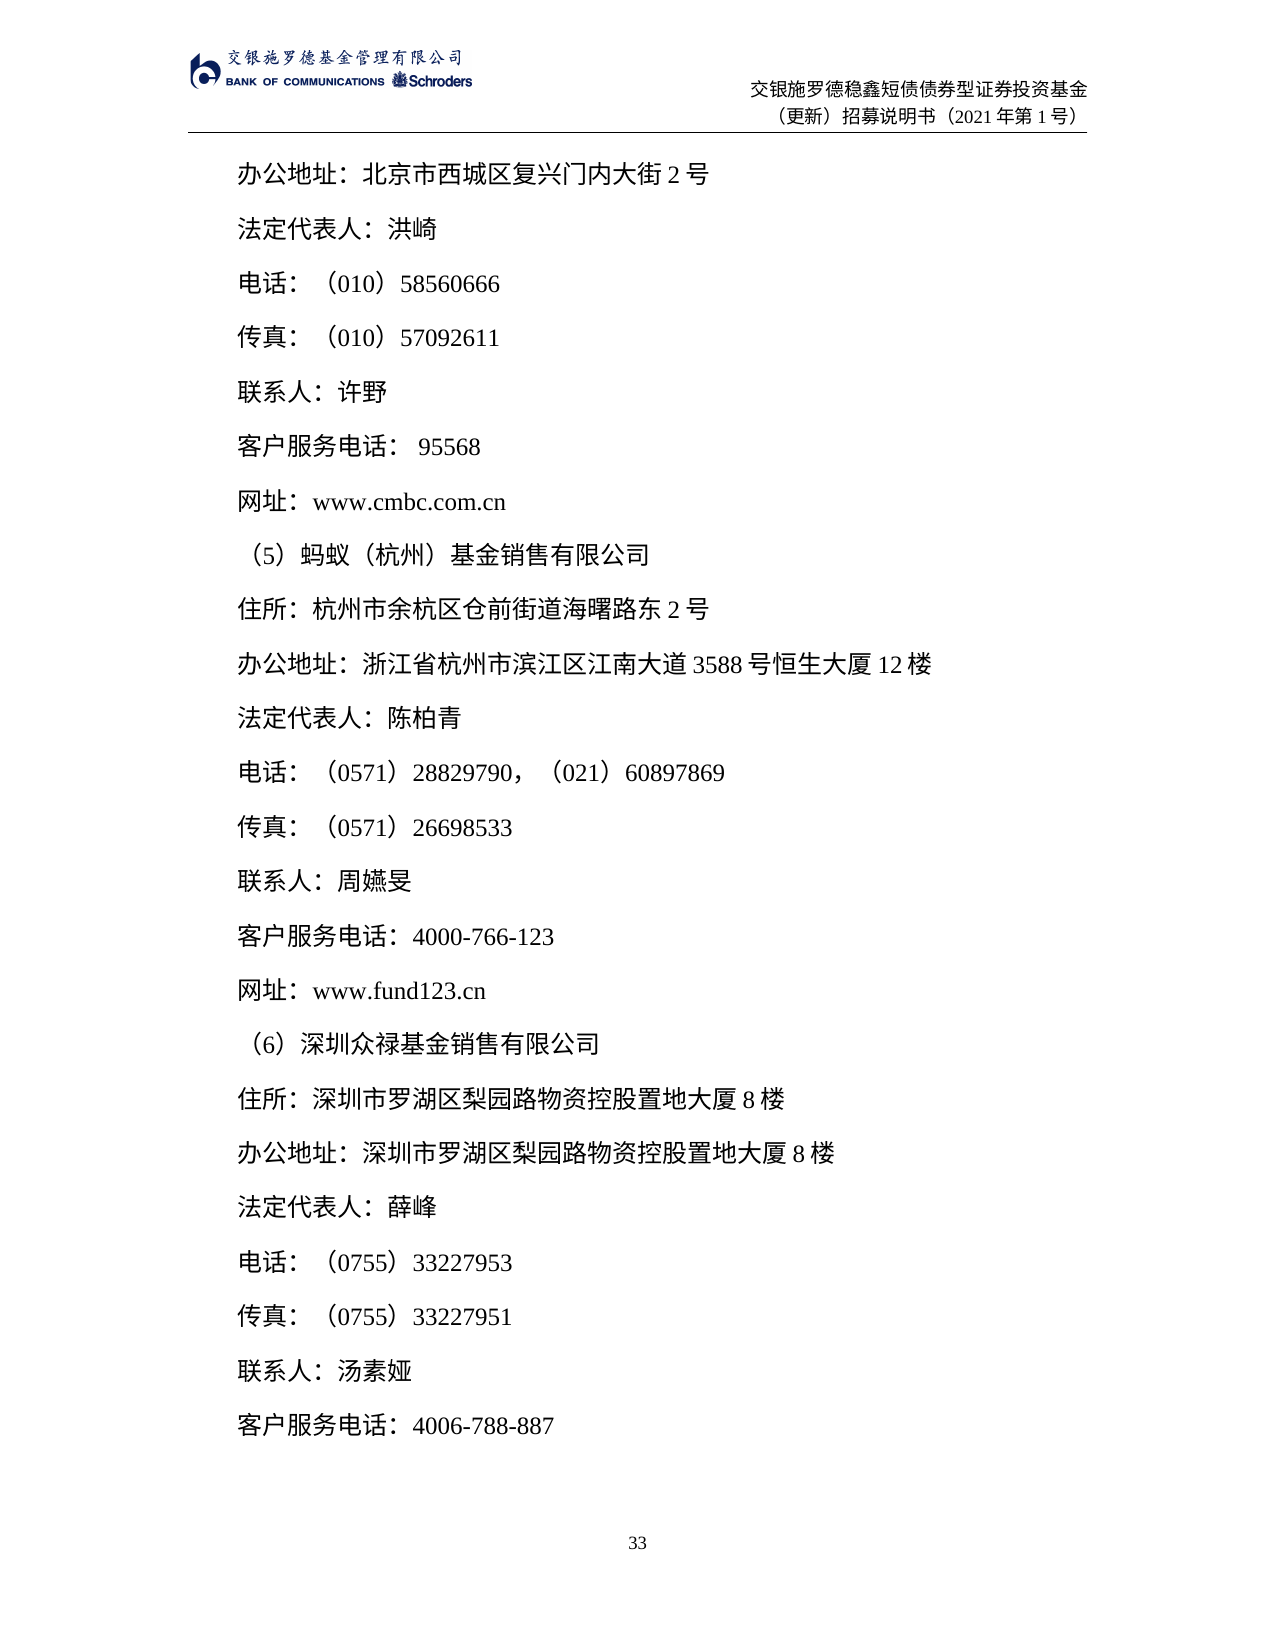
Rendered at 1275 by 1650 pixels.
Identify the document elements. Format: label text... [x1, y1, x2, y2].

text 网址：www.fund123.cn [187, 970, 1087, 1007]
text 电话：（010）58560666 [187, 263, 1087, 300]
text 联系人：汤素娅 [187, 1351, 1087, 1387]
text （6）深圳众禄基金销售有限公司 [187, 1025, 1087, 1061]
text （5）蚂蚁（杭州）基金销售有限公司 [187, 535, 1087, 572]
text 法定代表人：陈柏青 [187, 698, 1087, 735]
text 网址：www.cmbc.com.cn [187, 481, 1087, 517]
text 住所：杭州市余杭区仓前街道海曙路东2号 [187, 590, 1087, 626]
text 办公地址：深圳市罗湖区梨园路物资控股置地大厦8楼 [187, 1133, 1087, 1170]
text 客户服务电话： 95568 [187, 427, 1087, 463]
text 传真：（010）57092611 [187, 318, 1087, 354]
text 联系人：周嬿旻 [187, 862, 1087, 898]
text 传真：（0571）26698533 [187, 807, 1087, 843]
text 法定代表人：薛峰 [187, 1188, 1087, 1224]
text 电话：（0571）28829790，（021）60897869 [187, 753, 1087, 789]
text 住所：深圳市罗湖区梨园路物资控股置地大厦8楼 [187, 1079, 1087, 1115]
text 联系人：许野 [187, 372, 1087, 408]
picture [190, 50, 472, 89]
text 客户服务电话：4006-788-887 [187, 1405, 1087, 1442]
text 办公地址：北京市西城区复兴门内大街2号 [187, 155, 1087, 191]
text 电话：（0755）33227953 [187, 1242, 1087, 1278]
text 传真：（0755）33227951 [187, 1297, 1087, 1333]
text 法定代表人：洪崎 [187, 209, 1087, 245]
text 办公地址：浙江省杭州市滨江区江南大道3588号恒生大厦12楼 [187, 644, 1087, 680]
text 客户服务电话：4000-766-123 [187, 916, 1087, 952]
